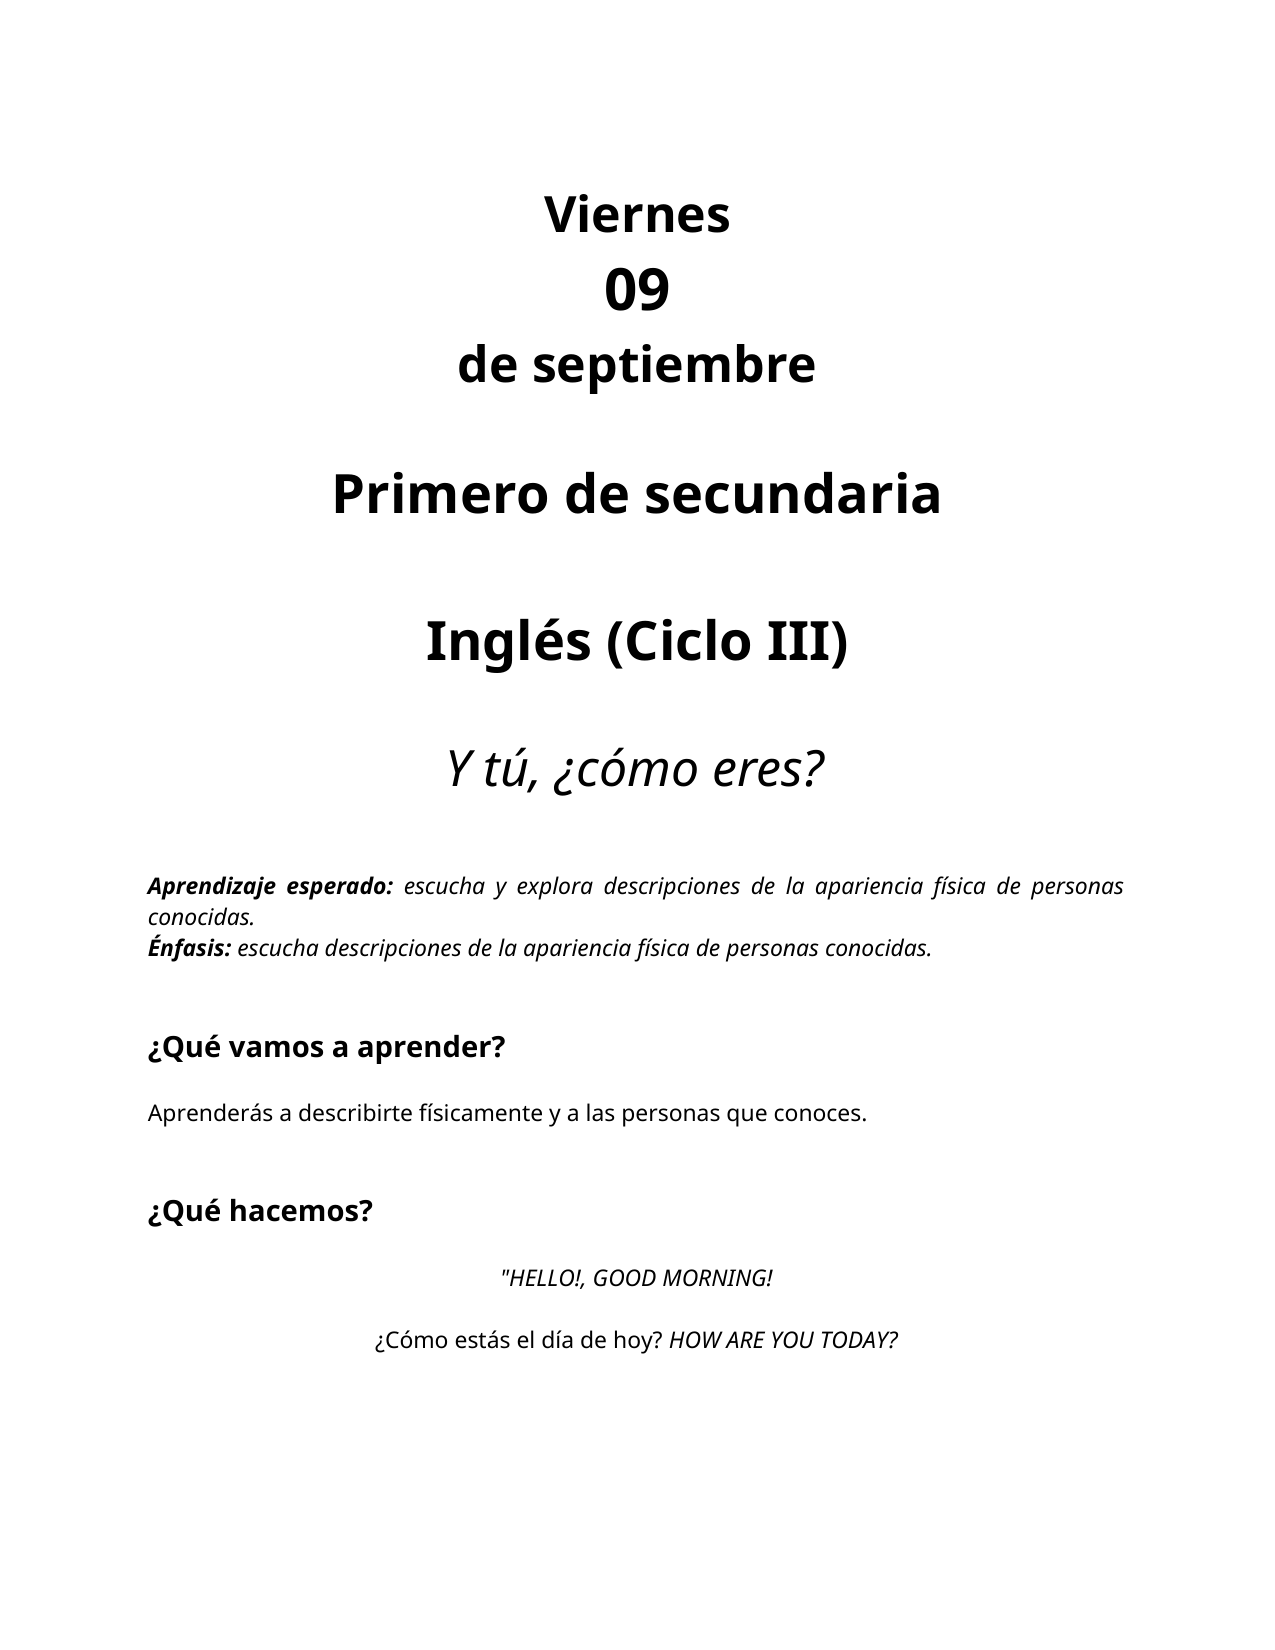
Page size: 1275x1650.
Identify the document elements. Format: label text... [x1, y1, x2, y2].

text 09 [148, 247, 1127, 328]
text "HELLO!, GOOD MORNING! [148, 1262, 1127, 1293]
text de septiembre [148, 328, 1127, 397]
text Inglés (Ciclo III) [148, 603, 1127, 677]
text ¿Cómo estás el día de hoy? HOW ARE YOU TODAY? [148, 1324, 1127, 1355]
text Énfasis: escucha descripciones de la apariencia física de personas conocidas. [148, 932, 1127, 963]
text Aprendizaje esperado: escucha y explora descripciones de la apariencia física de personas conocidas. [148, 870, 1127, 932]
text Viernes [148, 177, 1127, 247]
text ¿Qué vamos a aprender? [148, 1026, 1127, 1066]
text Primero de secundaria [148, 454, 1127, 529]
text ¿Qué hacemos? [148, 1191, 1127, 1230]
text Aprenderás a describirte físicamente y a las personas que conoces. [148, 1097, 1127, 1128]
text Y tú, ¿cómo eres? [148, 733, 1127, 802]
